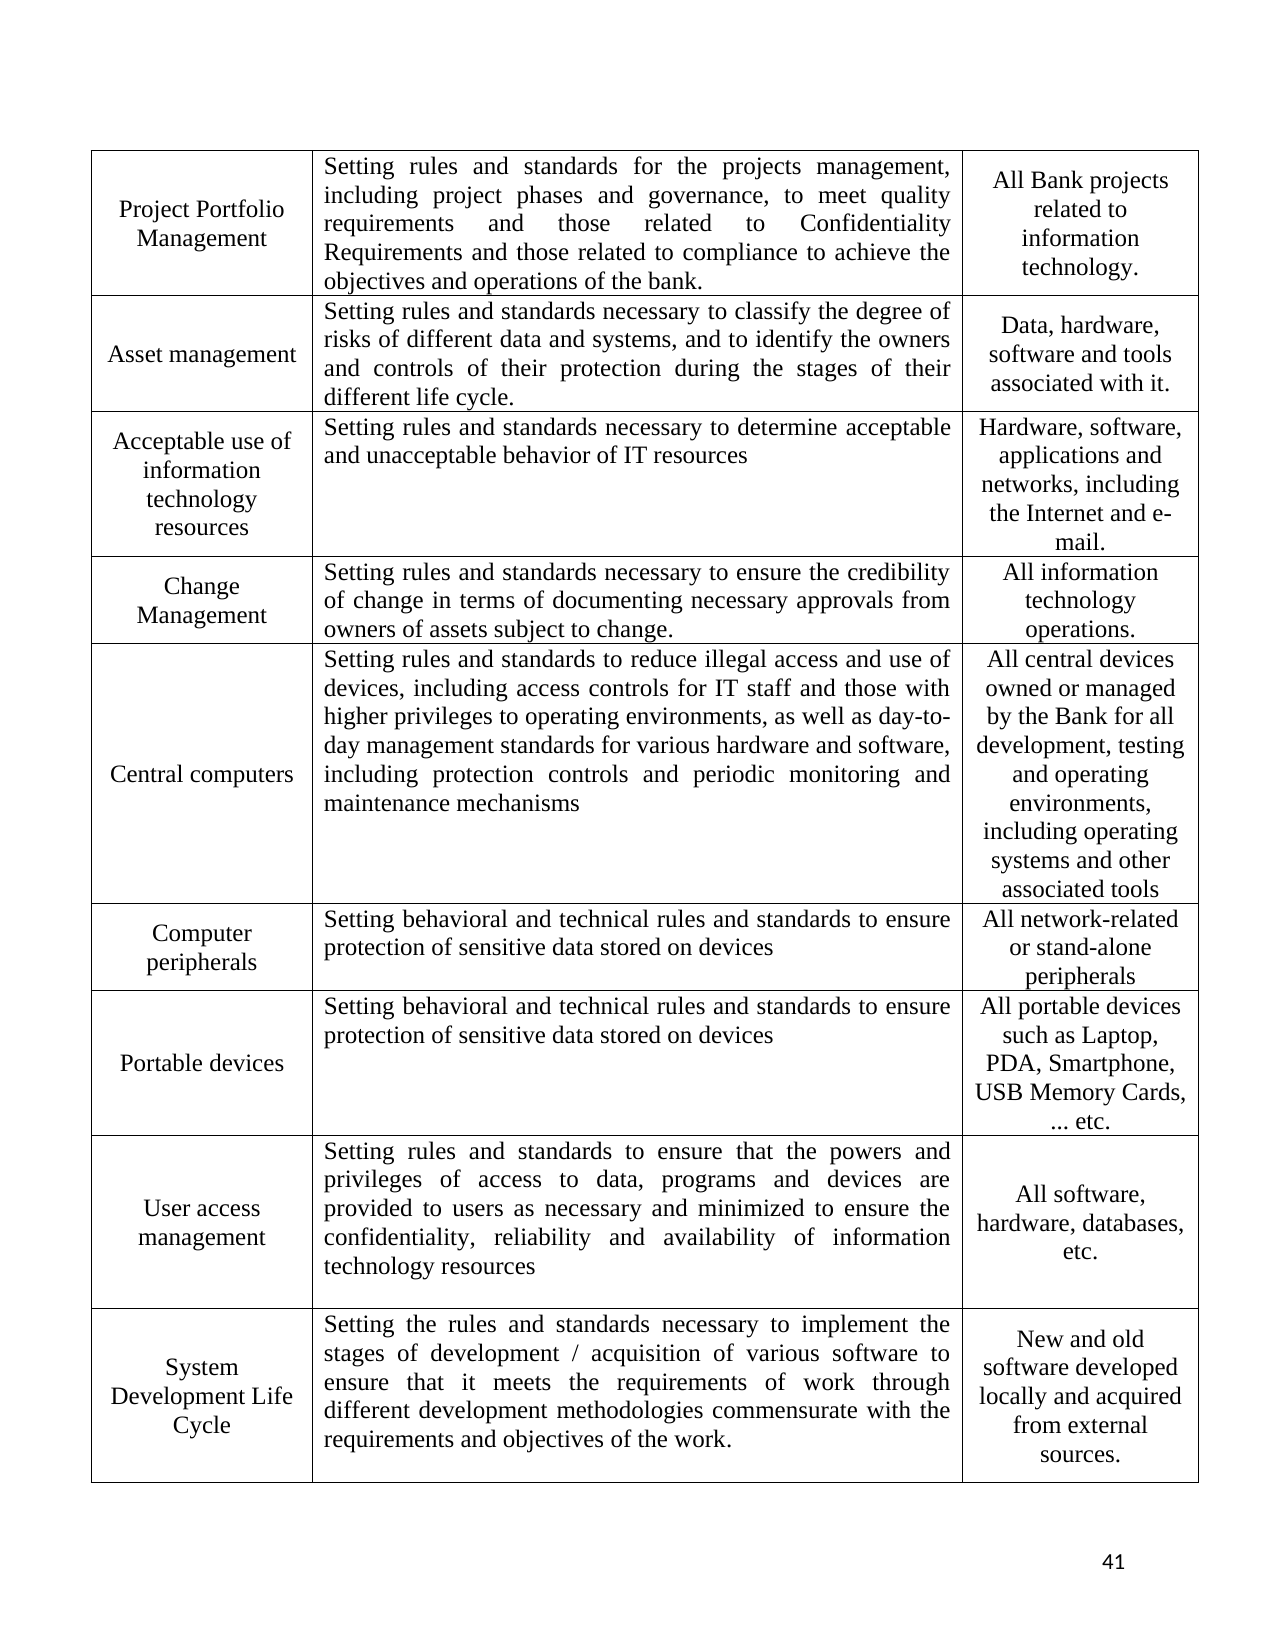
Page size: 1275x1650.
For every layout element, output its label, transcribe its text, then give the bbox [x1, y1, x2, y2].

table_cell System Development Life Cycle [92, 1309, 312, 1482]
table_cell All portable devices such as Laptop, PDA, Smartphone, USB Memory Cards, ... etc. [963, 991, 1198, 1135]
table_cell Portable devices [92, 991, 312, 1135]
table_cell Setting rules and standards to ensure that the powers and privileges of access to data, programs and devices are provided to users as necessary and minimized to ensure the confidentiality, reliability and availability of information technology resources [313, 1136, 962, 1308]
table_cell User access management [92, 1136, 312, 1308]
table_cell All software, hardware, databases, etc. [963, 1136, 1198, 1308]
table_cell New and old software developed locally and acquired from external sources. [963, 1309, 1198, 1482]
table_cell Setting behavioral and technical rules and standards to ensure protection of sensitive data stored on devices [313, 904, 962, 990]
table_cell Computer peripherals [92, 904, 312, 990]
table_cell All network-related or stand-alone peripherals [963, 904, 1198, 990]
table_cell Setting rules and standards necessary to determine acceptable and unacceptable behavior of IT resources [313, 412, 962, 556]
table_cell Central computers [92, 644, 312, 903]
table_cell Setting the rules and standards necessary to implement the stages of development / acquisition of various software to ensure that it meets the requirements of work through different development methodologies commensurate with the requirements and objectives of the work. [313, 1309, 962, 1482]
table_cell Data, hardware, software and tools associated with it. [963, 296, 1198, 411]
table_cell Setting rules and standards necessary to classify the degree of risks of different data and systems, and to identify the owners and controls of their protection during the stages of their different life cycle. [313, 296, 962, 411]
table_cell Project Portfolio Management [92, 151, 312, 295]
table_cell All central devices owned or managed by the Bank for all development, testing and operating environments, including operating systems and other associated tools [963, 644, 1198, 903]
table_cell Setting behavioral and technical rules and standards to ensure protection of sensitive data stored on devices [313, 991, 962, 1135]
table_cell Setting rules and standards for the projects management, including project phases and governance, to meet quality requirements and those related to Confidentiality Requirements and those related to compliance to achieve the objectives and operations of the bank. [313, 151, 962, 295]
table_cell All Bank projects related to information technology. [963, 151, 1198, 295]
table_cell Setting rules and standards to reduce illegal access and use of devices, including access controls for IT staff and those with higher privileges to operating environments, as well as day-to-day management standards for various hardware and software, including protection controls and periodic monitoring and maintenance mechanisms [313, 644, 962, 903]
table_cell Asset management [92, 296, 312, 411]
table_cell Hardware, software, applications and networks, including the Internet and e-mail. [963, 412, 1198, 556]
table_cell Setting rules and standards necessary to ensure the credibility of change in terms of documenting necessary approvals from owners of assets subject to change. [313, 557, 962, 643]
table_cell Change Management [92, 557, 312, 643]
table_cell Acceptable use of information technology resources [92, 412, 312, 556]
table_cell All information technology operations. [963, 557, 1198, 643]
